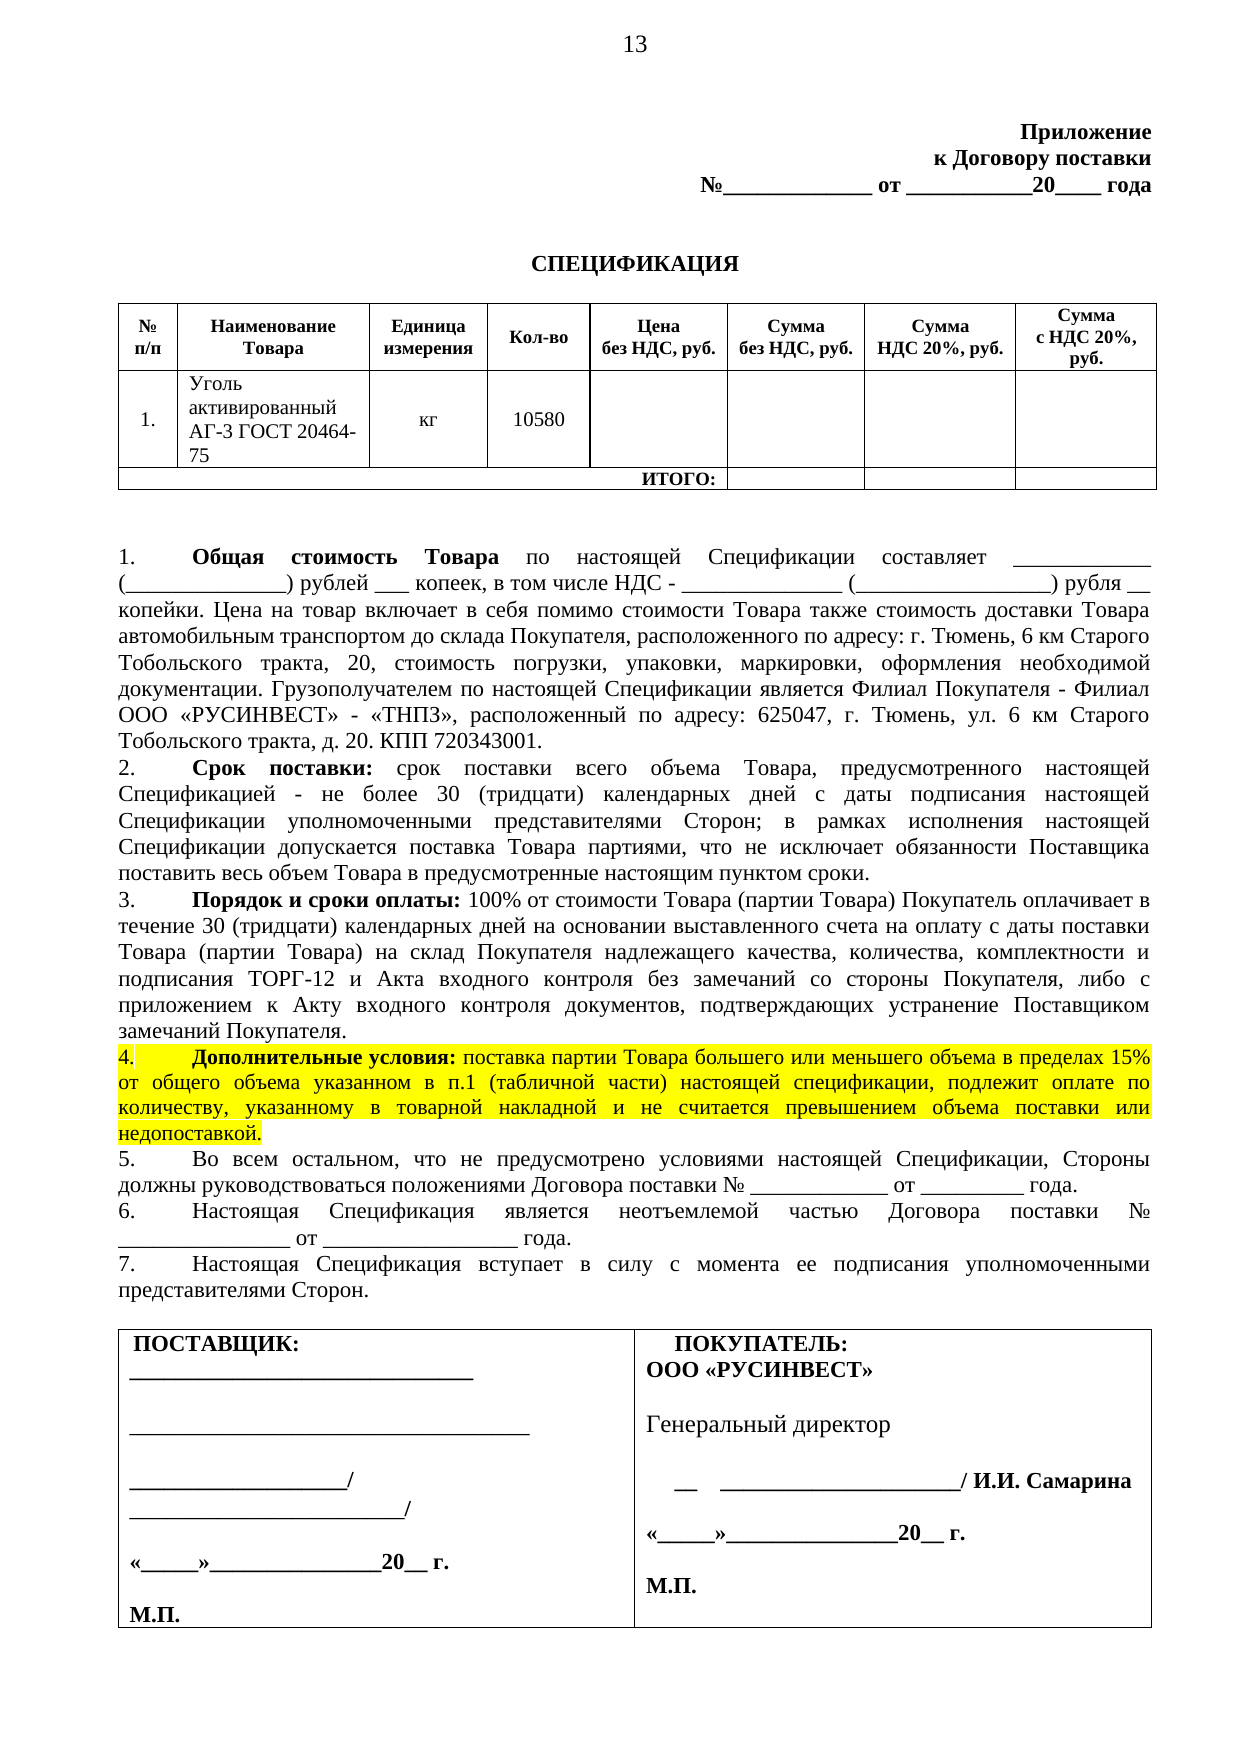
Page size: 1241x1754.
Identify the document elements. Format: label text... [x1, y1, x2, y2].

table_cell ИТОГО: [119, 468, 727, 489]
text СПЕЦИФИКАЦИЯ [118, 250, 1152, 276]
table_header № п/п [119, 304, 177, 369]
table_cell [728, 468, 864, 489]
text к Договору поставки [118, 144, 1152, 171]
table_header Сумма НДС 20%, руб. [865, 304, 1015, 369]
table_header Наименование Товара [178, 304, 369, 369]
table_cell 10580 [488, 371, 589, 467]
table_header Единица измерения [370, 304, 487, 369]
table_cell [591, 371, 727, 467]
table_header Сумма с НДС 20%, руб. [1016, 304, 1156, 369]
list Срок поставки: срок поставки всего объема Товара, предусмотренного настоящей Спецификацией - не более 30 (тридцати) календарных дней с даты подписания настоящей Спецификации уполномоченными представителями Сторон; в рамках исполнения настоящей Спецификации допускается поставка Товара партиями, что не исключает обязанности Поставщика поставить весь объем Товара в предусмотренные настоящим пунктом сроки. [118, 754, 1152, 886]
list Дополнительные условия: поставка партии Товара большего или меньшего объема в пределах 15% от общего объема указанном в п.1 (табличной части) настоящей спецификации, подлежит оплате по количеству, указанному в товарной накладной и не считается превышением объема поставки или недопоставкой. [118, 1119, 1152, 1145]
table_header Сумма без НДС, руб. [728, 304, 864, 369]
table_cell 1. [119, 371, 177, 467]
text Приложение [118, 118, 1152, 144]
table_cell [865, 371, 1015, 467]
list Порядок и сроки оплаты: 100% от стоимости Товара (партии Товара) Покупатель оплачивает в течение 30 (тридцати) календарных дней на основании выставленного счета на оплату с даты поставки Товара (партии Товара) на склад Покупателя надлежащего качества, количества, комплектности и подписания ТОРГ-12 и Акта входного контроля без замечаний со стороны Покупателя, либо с приложением к Акту входного контроля документов, подтверждающих устранение Поставщиком замечаний Покупателя. [118, 886, 1152, 1044]
list Настоящая Спецификация является неотъемлемой частью Договора поставки № _______________ от _________________ года. [118, 1197, 1152, 1250]
table_cell кг [370, 371, 487, 467]
table_cell [1016, 371, 1156, 467]
table_header ПОСТАВЩИК: ___________________// «_____»_______________20 г. М.П. [119, 1330, 634, 1627]
list Во всем остальном, что не предусмотрено условиями настоящей Спецификации, Стороны должны руководствоваться положениями Договора поставки № ____________ от _________ года. [118, 1145, 1152, 1197]
table_cell [1016, 468, 1156, 489]
text №_____________ от ___________20____ года [118, 171, 1152, 197]
list Общая стоимость Товара по настоящей Спецификации составляет ____________ (______________) рублей ___ копеек, в том числе НДС - ______________ (_________________) рубля __ копейки. Цена на товар включает в себя помимо стоимости Товара также стоимость доставки Товара автомобильным транспортом до склада Покупателя, расположенного по адресу: г. Тюмень, 6 км Старого Тобольского тракта, 20, стоимость погрузки, упаковки, маркировки, оформления необходимой документации. Грузополучателем по настоящей Спецификации является Филиал Покупателя - Филиал ООО «РУСИНВЕСТ» - «ТНПЗ», расположенный по адресу: 625047, г. Тюмень, ул. 6 км Старого Тобольского тракта, д. 20. КПП 720343001. [118, 543, 1152, 754]
table_cell [865, 468, 1015, 489]
list Настоящая Спецификация вступает в силу с момента ее подписания уполномоченными представителями Сторон. [118, 1250, 1152, 1303]
table_cell Уголь активированный АГ-3 ГОСТ 20464-75 [178, 371, 369, 467]
table_header Цена без НДС, руб. [591, 304, 727, 369]
table_header ПОКУПАТЕЛЬ: ООО «РУСИНВЕСТ» __ _____________________/ «_____»_______________20 г. М.П. [635, 1330, 1151, 1627]
table_header Кол-во [488, 304, 589, 369]
table_cell [728, 371, 864, 467]
